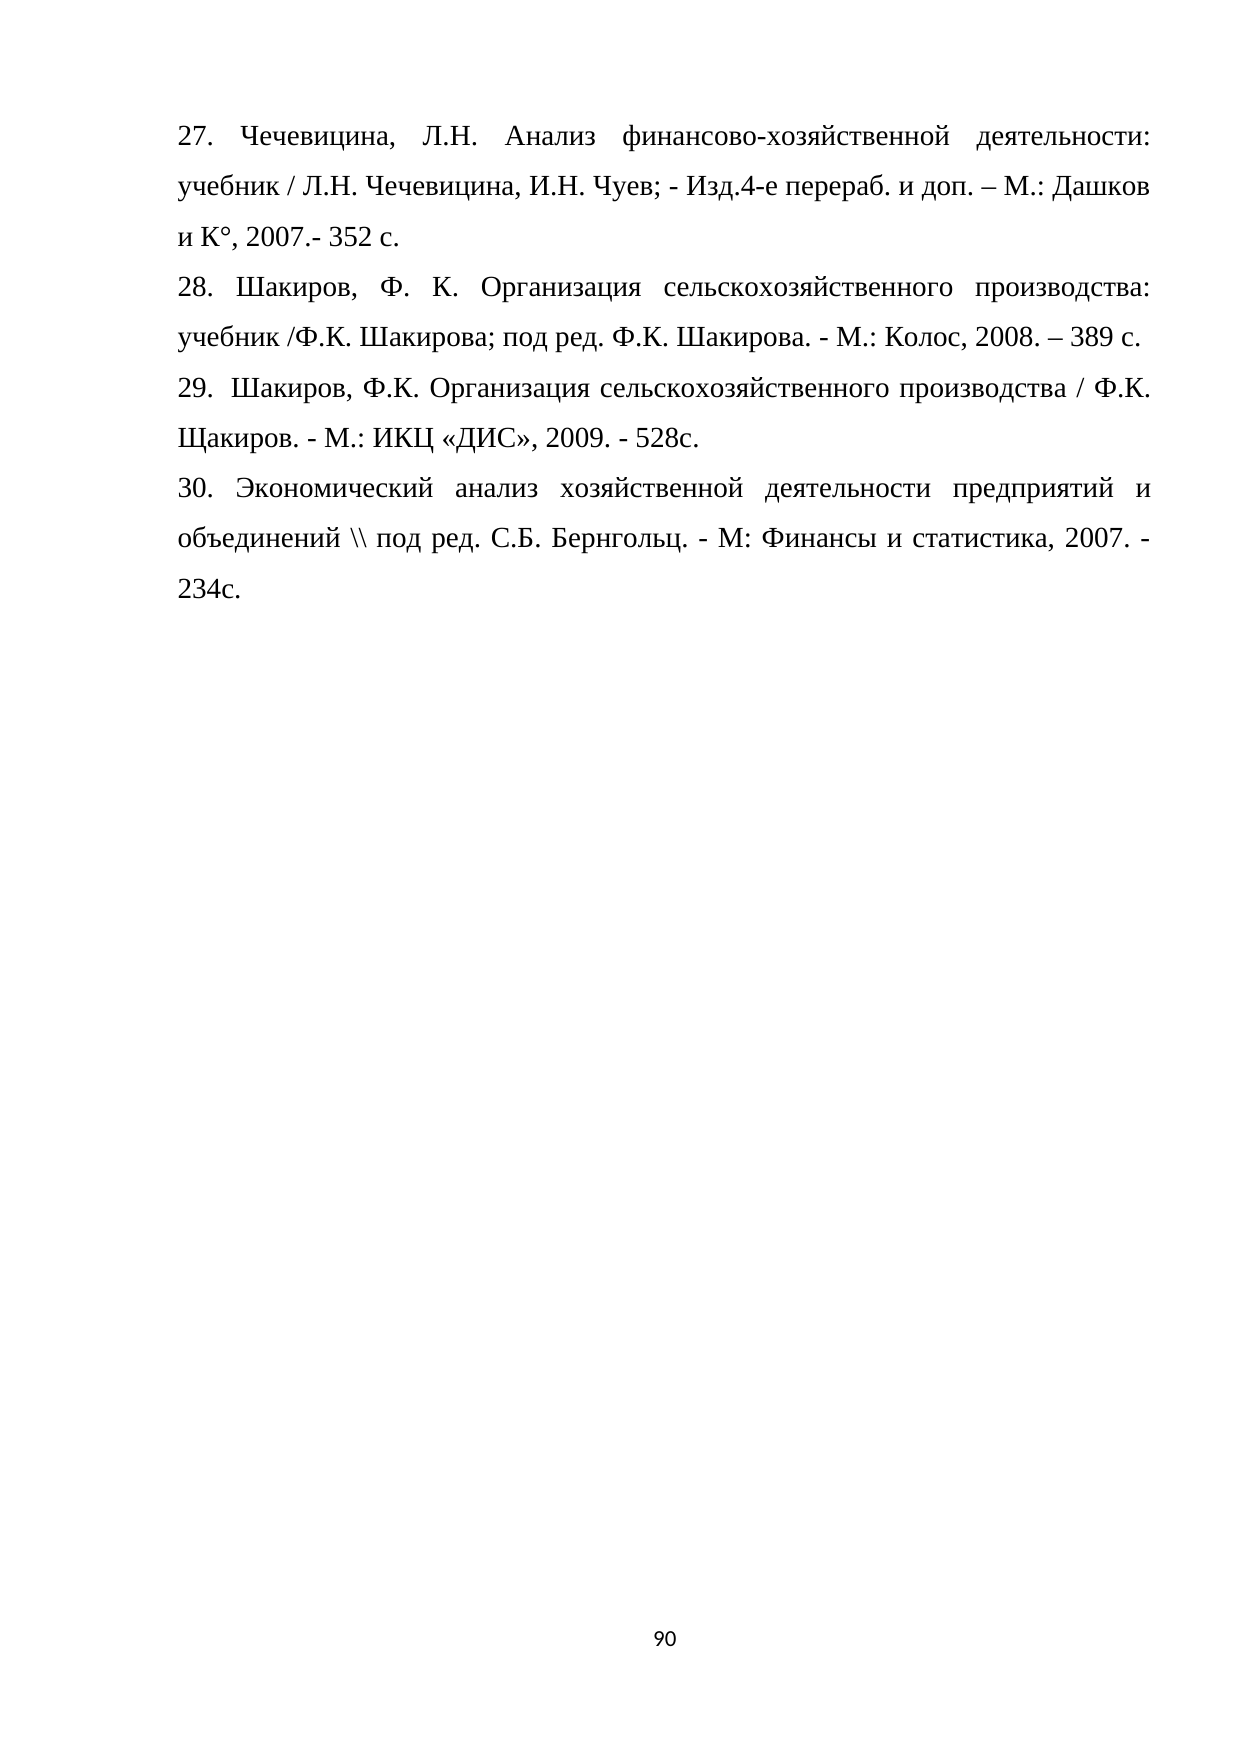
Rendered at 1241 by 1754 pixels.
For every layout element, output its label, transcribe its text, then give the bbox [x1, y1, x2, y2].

text 28. Шакиров, Ф. К. Организация сельскохозяйственного производства: учебник /Ф.К. Шакирова; под ред. Ф.К. Шакирова. - М.: Колос, 2008. – 389 c. [177, 269, 1152, 353]
text 29. Шакиров, Ф.К. Организация сельскохозяйственного производства / Ф.К. Щакиров. - М.: ИКЦ «ДИС», 2009. - 528с. [177, 370, 1152, 453]
text 27. Чечевицина, Л.Н. Анализ финансово-хозяйственной деятельности: учебник / Л.Н. Чечевицина, И.Н. Чуев; - Изд.4-е перераб. и доп. – М.: Дашков и К°, 2007.- 352 с. [177, 118, 1152, 252]
text 30. Экономический анализ хозяйственной деятельности предприятий и объединений \\ под ред. С.Б. Бернгольц. - М: Финансы и статистика, 2007. - 234с. [177, 470, 1152, 604]
